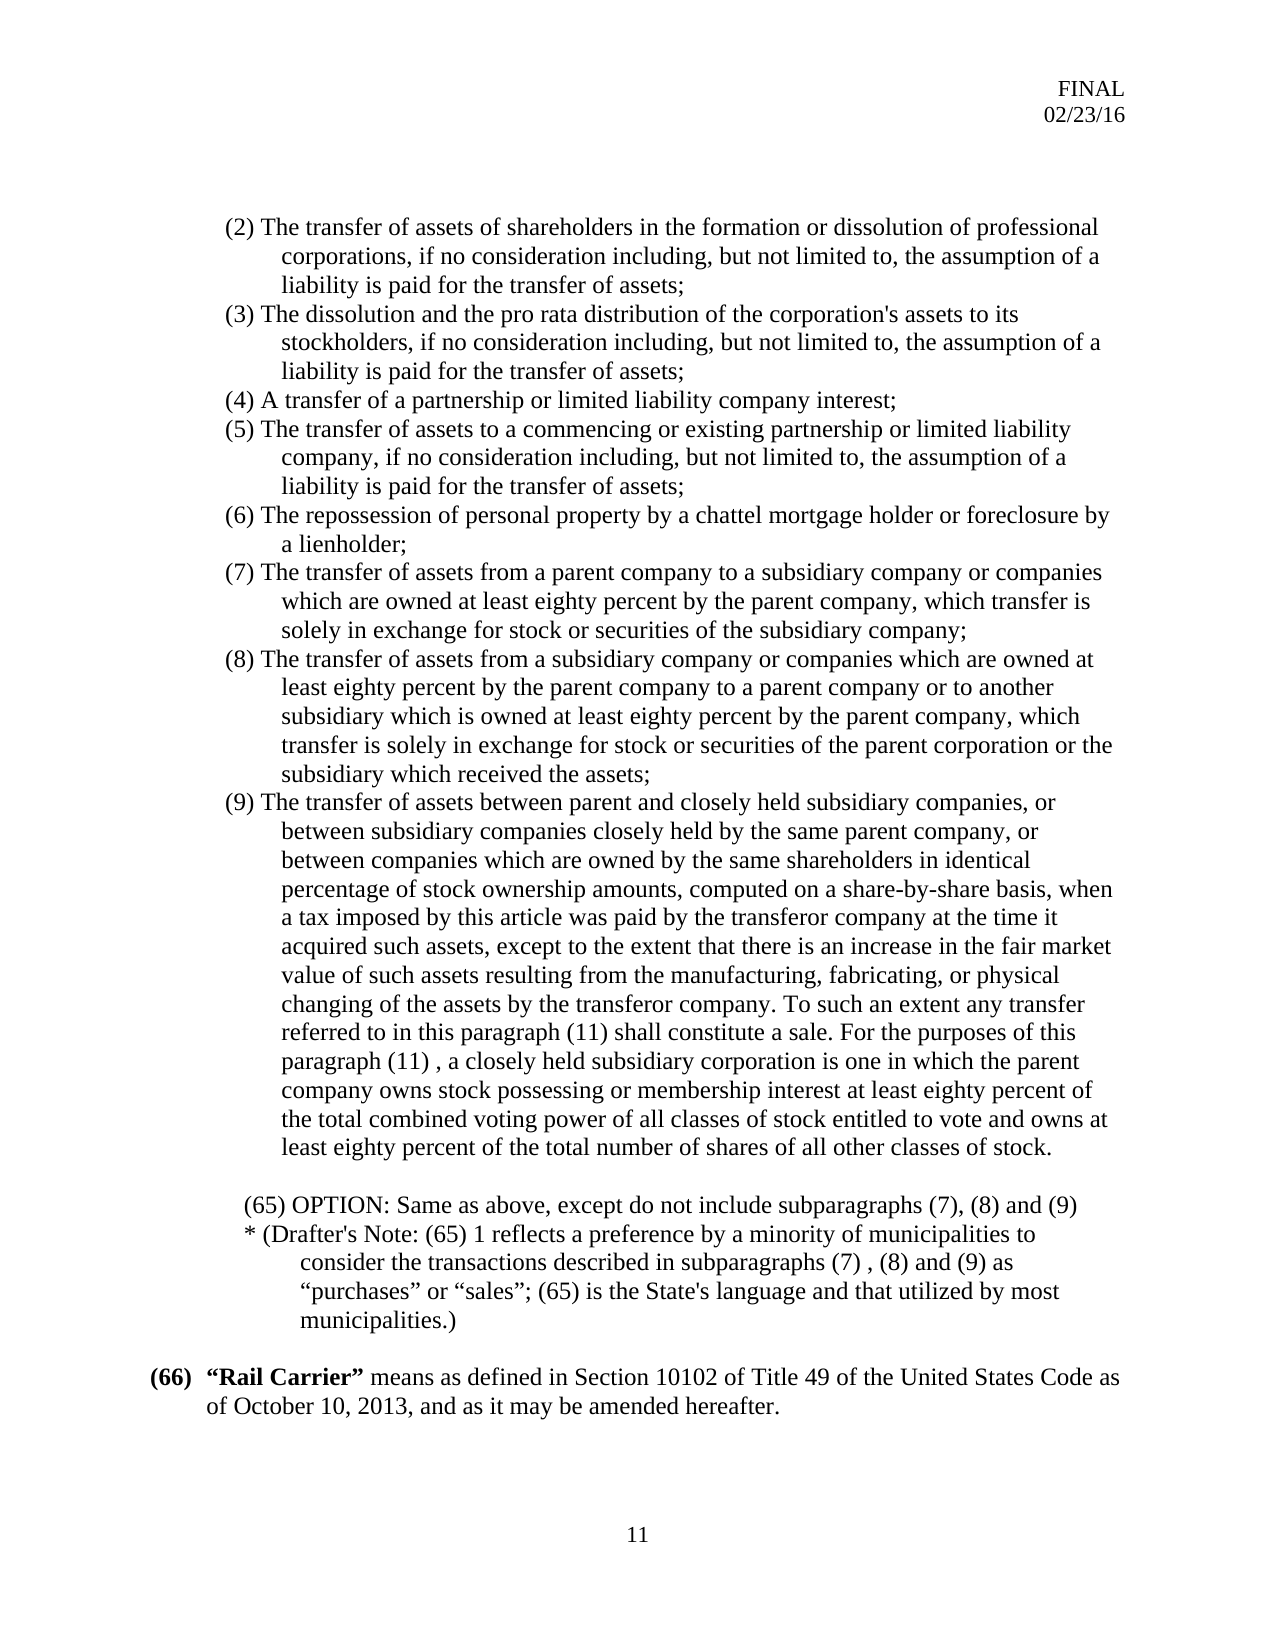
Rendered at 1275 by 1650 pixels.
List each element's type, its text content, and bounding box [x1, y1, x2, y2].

list “Rail Carrier” means as defined in Section 10102 of Title 49 of the United States Code as of October 10, 2013, and as it may be amended hereafter. [150, 1362, 1125, 1420]
text (3) The dissolution and the pro rata distribution of the corporation's assets to its stockholders, if no consideration including, but not limited to, the assumption of a liability is paid for the transfer of assets; [225, 299, 1125, 385]
text (7) The transfer of assets from a parent company to a subsidiary company or companies which are owned at least eighty percent by the parent company, which transfer is solely in exchange for stock or securities of the subsidiary company; [225, 557, 1125, 644]
text (9) The transfer of assets between parent and closely held subsidiary companies, or between subsidiary companies closely held by the same parent company, or between companies which are owned by the same shareholders in identical percentage of stock ownership amounts, computed on a share-by-share basis, when a tax imposed by this article was paid by the transferor company at the time it acquired such assets, except to the extent that there is an increase in the fair market value of such assets resulting from the manufacturing, fabricating, or physical changing of the assets by the transferor company. To such an extent any transfer referred to in this paragraph (11) shall constitute a sale. For the purposes of this paragraph (11) , a closely held subsidiary corporation is one in which the parent company owns stock possessing or membership interest at least eighty percent of the total combined voting power of all classes of stock entitled to vote and owns at least eighty percent of the total number of shares of all other classes of stock. [225, 787, 1125, 1161]
text (4) A transfer of a partnership or limited liability company interest; [225, 385, 1125, 414]
text (5) The transfer of assets to a commencing or existing partnership or limited liability company, if no consideration including, but not limited to, the assumption of a liability is paid for the transfer of assets; [225, 414, 1125, 500]
text (65) OPTION: Same as above, except do not include subparagraphs (7), (8) and (9) [244, 1190, 1125, 1219]
text (2) The transfer of assets of shareholders in the formation or dissolution of professional corporations, if no consideration including, but not limited to, the assumption of a liability is paid for the transfer of assets; [225, 212, 1125, 299]
text (8) The transfer of assets from a subsidiary company or companies which are owned at least eighty percent by the parent company to a parent company or to another subsidiary which is owned at least eighty percent by the parent company, which transfer is solely in exchange for stock or securities of the parent corporation or the subsidiary which received the assets; [225, 644, 1125, 787]
text * (Drafter's Note: (65) 1 reflects a preference by a minority of municipalities to consider the transactions described in subparagraphs (7) , (8) and (9) as “purchases” or “sales”; (65) is the State's language and that utilized by most municipalities.) [244, 1219, 1125, 1334]
text (6) The repossession of personal property by a chattel mortgage holder or foreclosure by a lienholder; [225, 500, 1125, 557]
